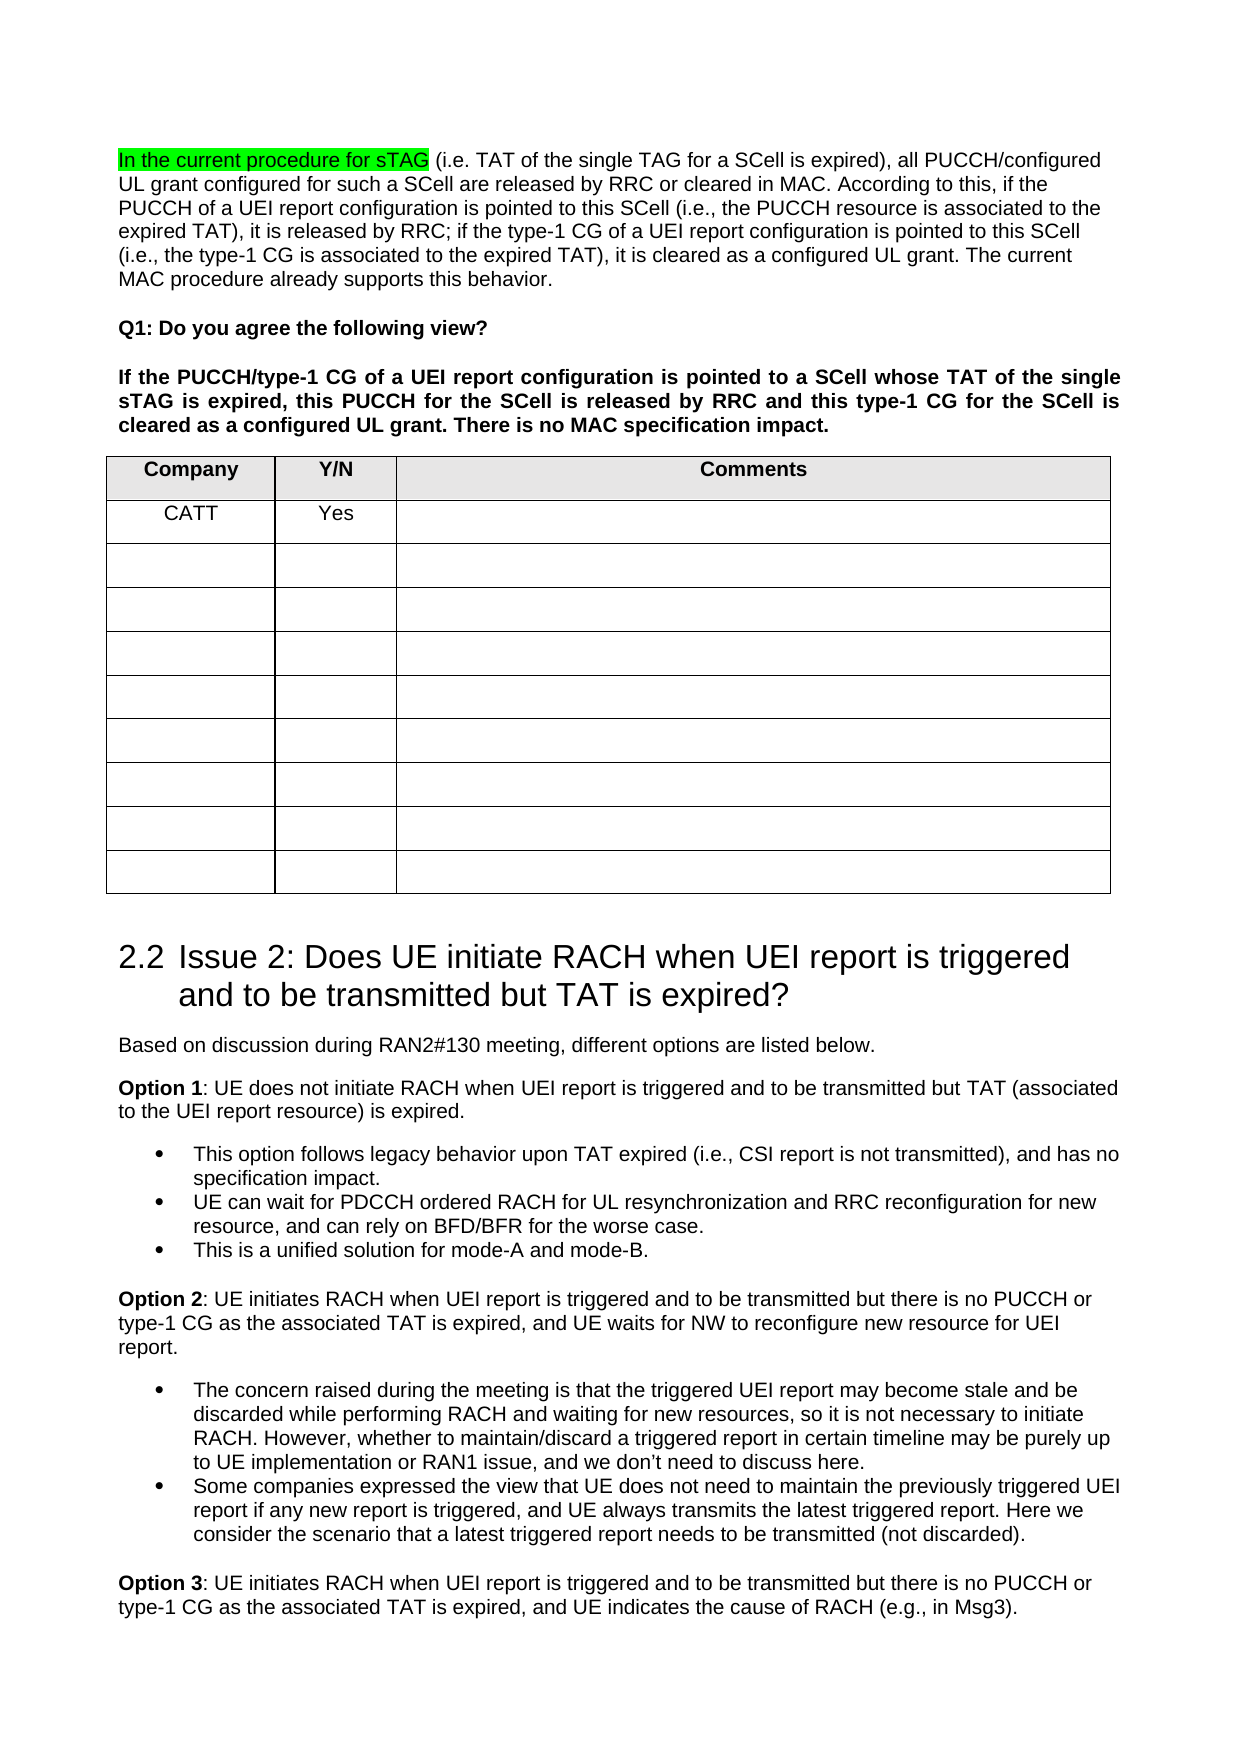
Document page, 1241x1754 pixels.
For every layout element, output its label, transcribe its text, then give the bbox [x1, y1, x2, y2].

table_cell [107, 544, 274, 587]
table_cell [107, 763, 274, 806]
text Option 1: UE does not initiate RACH when UEI report is triggered and to be transmitted but TAT (associated to the UEI report resource) is expired. [118, 1075, 1122, 1123]
table_cell [397, 676, 1110, 718]
table_cell [276, 676, 396, 718]
table_cell [276, 851, 396, 893]
list This option follows legacy behavior upon TAT expired (i.e., CSI report is not transmitted), and has no specification impact. [156, 1142, 1122, 1190]
text Based on discussion during RAN2#130 meeting, different options are listed below. [118, 1033, 1122, 1057]
table_cell [107, 807, 274, 849]
table_cell [397, 851, 1110, 893]
table_cell [276, 719, 396, 762]
text In the current procedure for sTAG (i.e. TAT of the single TAG for a SCell is expired), all PUCCH/configured UL grant configured for such a SCell are released by RRC or cleared in MAC. According to this, if the PUCCH of a UEI report configuration is pointed to this SCell (i.e., the PUCCH resource is associated to the expired TAT), it is released by RRC; if the type-1 CG of a UEI report configuration is pointed to this SCell (i.e., the type-1 CG is associated to the expired TAT), it is cleared as a configured UL grant. The current MAC procedure already supports this behavior. [118, 147, 1122, 291]
table_cell [276, 588, 396, 631]
table_cell [107, 588, 274, 631]
subtitle Issue 2: Does UE initiate RACH when UEI report is triggered and to be transmitted but TAT is expired? [118, 937, 1122, 1014]
table_cell [107, 632, 274, 674]
list This is a unified solution for mode-A and mode-B. [156, 1238, 1122, 1262]
table_cell [397, 544, 1110, 587]
table_cell CATT [107, 501, 274, 543]
list UE can wait for PDCCH ordered RACH for UL resynchronization and RRC reconfiguration for new resource, and can rely on BFD/BFR for the worse case. [156, 1190, 1122, 1238]
text Q1: Do you agree the following view? [118, 316, 1122, 340]
table_header Y/N [276, 457, 396, 499]
table_cell Yes [276, 501, 396, 543]
table_cell [397, 807, 1110, 849]
text If the PUCCH/type-1 CG of a UEI report configuration is pointed to a SCell whose TAT of the single sTAG is expired, this PUCCH for the SCell is released by RRC and this type-1 CG for the SCell is cleared as a configured UL grant. There is no MAC specification impact. [118, 365, 1122, 437]
table_cell [397, 763, 1110, 806]
table_cell [397, 719, 1110, 762]
table_cell [276, 632, 396, 674]
list Some companies expressed the view that UE does not need to maintain the previously triggered UEI report if any new report is triggered, and UE always transmits the latest triggered report. Here we consider the scenario that a latest triggered report needs to be transmitted (not discarded). [156, 1474, 1122, 1546]
table_cell [107, 676, 274, 718]
table_cell [276, 807, 396, 849]
table_cell [397, 632, 1110, 674]
list The concern raised during the meeting is that the triggered UEI report may become stale and be discarded while performing RACH and waiting for new resources, so it is not necessary to initiate RACH. However, whether to maintain/discard a triggered report in certain timeline may be purely up to UE implementation or RAN1 issue, and we don’t need to discuss here. [156, 1378, 1122, 1474]
table_cell [107, 719, 274, 762]
table_header Comments [397, 457, 1110, 499]
table_cell [397, 588, 1110, 631]
table_header Company [107, 457, 274, 499]
table_cell [276, 763, 396, 806]
table_cell [107, 851, 274, 893]
table_cell [397, 501, 1110, 543]
table_cell [276, 544, 396, 587]
text Option 2: UE initiates RACH when UEI report is triggered and to be transmitted but there is no PUCCH or type-1 CG as the associated TAT is expired, and UE waits for NW to reconfigure new resource for UEI report. [118, 1287, 1122, 1359]
text Option 3: UE initiates RACH when UEI report is triggered and to be transmitted but there is no PUCCH or type-1 CG as the associated TAT is expired, and UE indicates the cause of RACH (e.g., in Msg3). [118, 1571, 1122, 1619]
